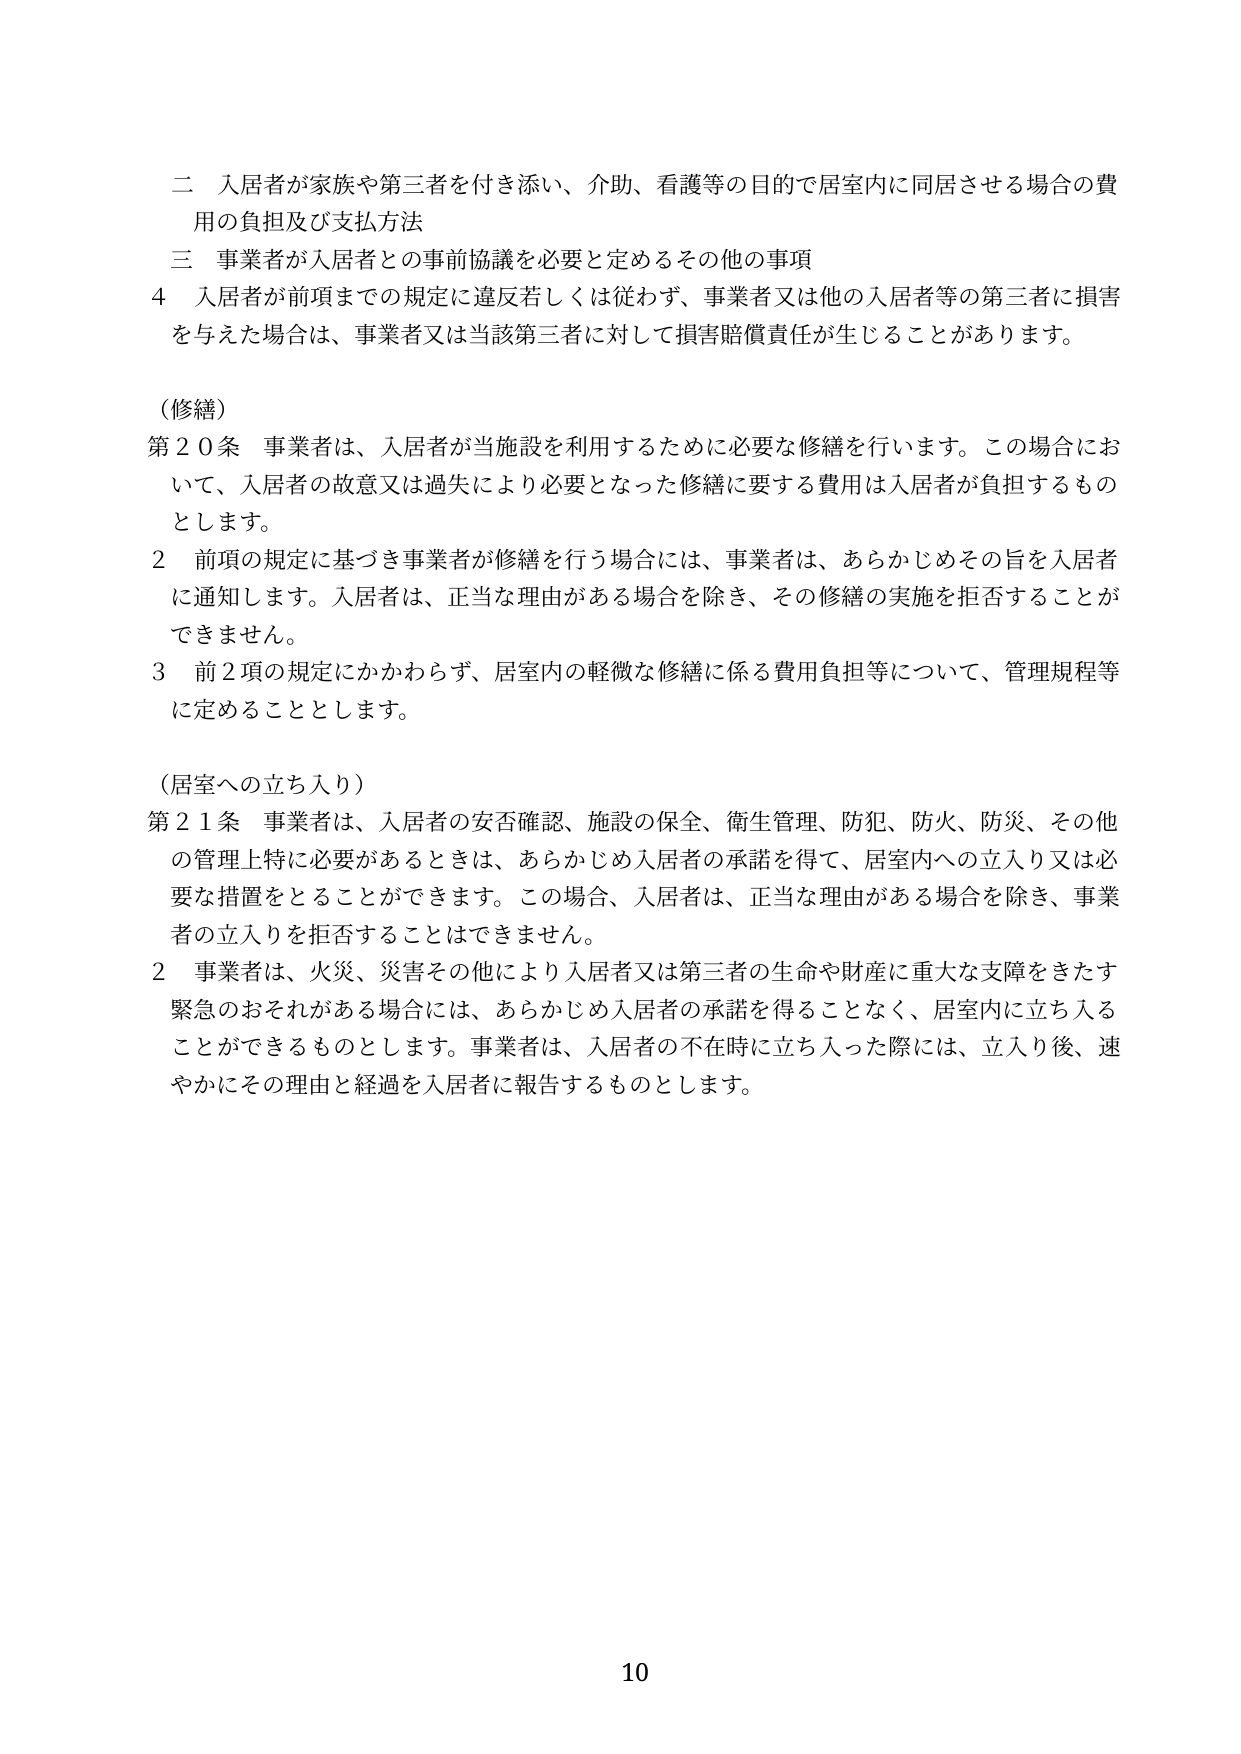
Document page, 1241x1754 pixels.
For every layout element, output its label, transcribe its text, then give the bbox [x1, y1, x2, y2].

text 三 事業者が入居者との事前協議を必要と定めるその他の事項 [148, 239, 1122, 277]
text ３ 前２項の規定にかかわらず、居室内の軽微な修繕に係る費用負担等について、管理規程等に定めることとします。 [148, 652, 1122, 727]
text 二 入居者が家族や第三者を付き添い、介助、看護等の目的で居室内に同居させる場合の費用の負担及び支払方法 [148, 164, 1122, 239]
text ４ 入居者が前項までの規定に違反若しくは従わず、事業者又は他の入居者等の第三者に損害を与えた場合は、事業者又は当該第三者に対して損害賠償責任が生じることがあります。 [148, 277, 1122, 352]
text ２ 前項の規定に基づき事業者が修繕を行う場合には、事業者は、あらかじめその旨を入居者に通知します。入居者は、正当な理由がある場合を除き、その修繕の実施を拒否することができません。 [148, 539, 1122, 652]
text （居室への立ち入り） [148, 764, 1122, 802]
text ２ 事業者は、火災、災害その他により入居者又は第三者の生命や財産に重大な支障をきたす緊急のおそれがある場合には、あらかじめ入居者の承諾を得ることなく、居室内に立ち入ることができるものとします。事業者は、入居者の不在時に立ち入った際には、立入り後、速やかにその理由と経過を入居者に報告するものとします。 [148, 952, 1122, 1102]
text 第２０条 事業者は、入居者が当施設を利用するために必要な修繕を行います。この場合において、入居者の故意又は過失により必要となった修繕に要する費用は入居者が負担するものとします。 [148, 427, 1122, 539]
text （修繕） [148, 389, 1122, 427]
text 第２１条 事業者は、入居者の安否確認、施設の保全、衛生管理、防犯、防火、防災、その他の管理上特に必要があるときは、あらかじめ入居者の承諾を得て、居室内への立入り又は必要な措置をとることができます。この場合、入居者は、正当な理由がある場合を除き、事業者の立入りを拒否することはできません。 [148, 802, 1122, 952]
